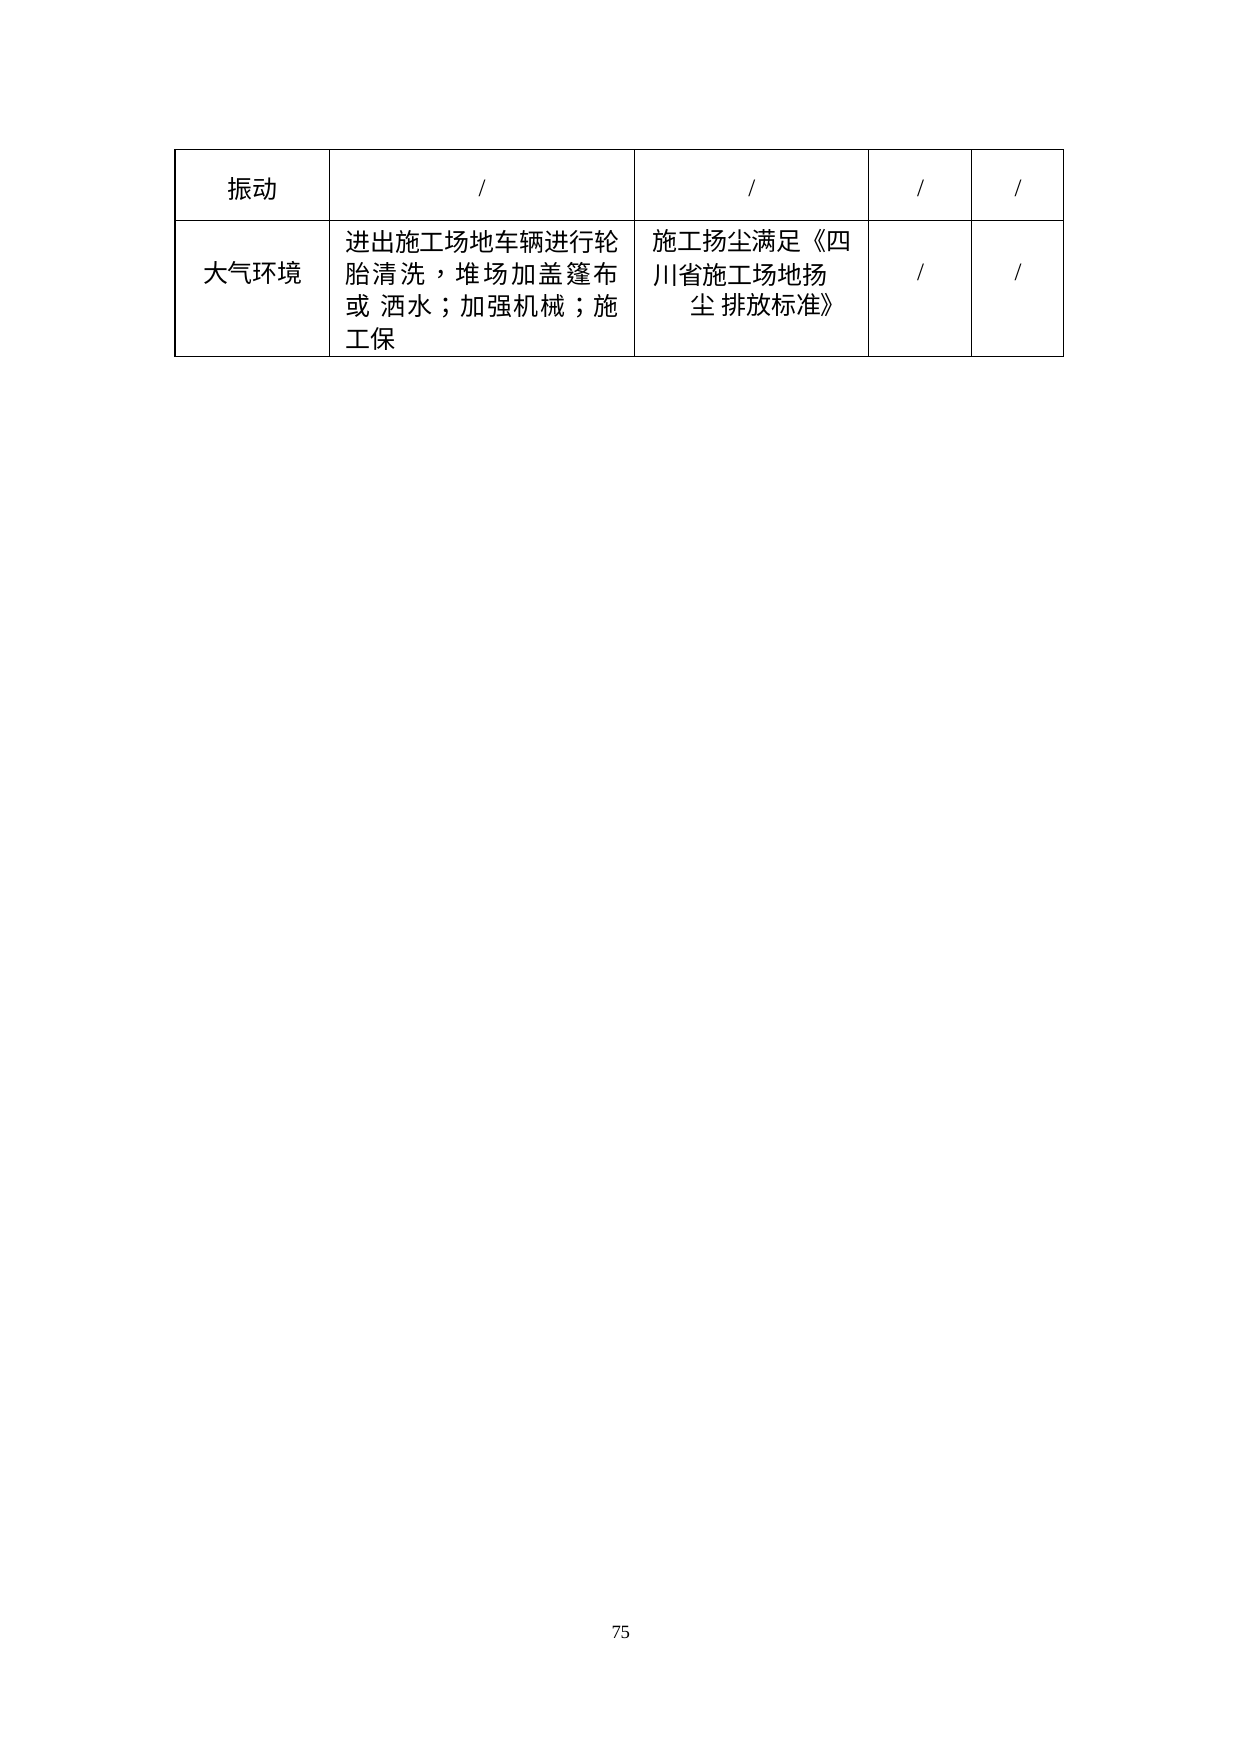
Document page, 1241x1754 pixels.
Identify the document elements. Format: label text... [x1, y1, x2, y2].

table_cell / [972, 221, 1063, 356]
table_cell 大气环境 [176, 221, 329, 356]
table_cell / [869, 221, 971, 356]
table_cell / [635, 150, 868, 220]
table_cell 施工扬尘满足《四 川省施工场地扬尘 排放标准》 [635, 221, 868, 356]
table_cell / [330, 150, 634, 220]
table_cell / [972, 150, 1063, 220]
table_cell 进出施工场地车辆进行轮 胎清洗，堆场加盖篷布或 洒水；加强机械；施工保 [330, 221, 634, 356]
table_cell 振动 [176, 150, 329, 220]
table_cell / [869, 150, 971, 220]
